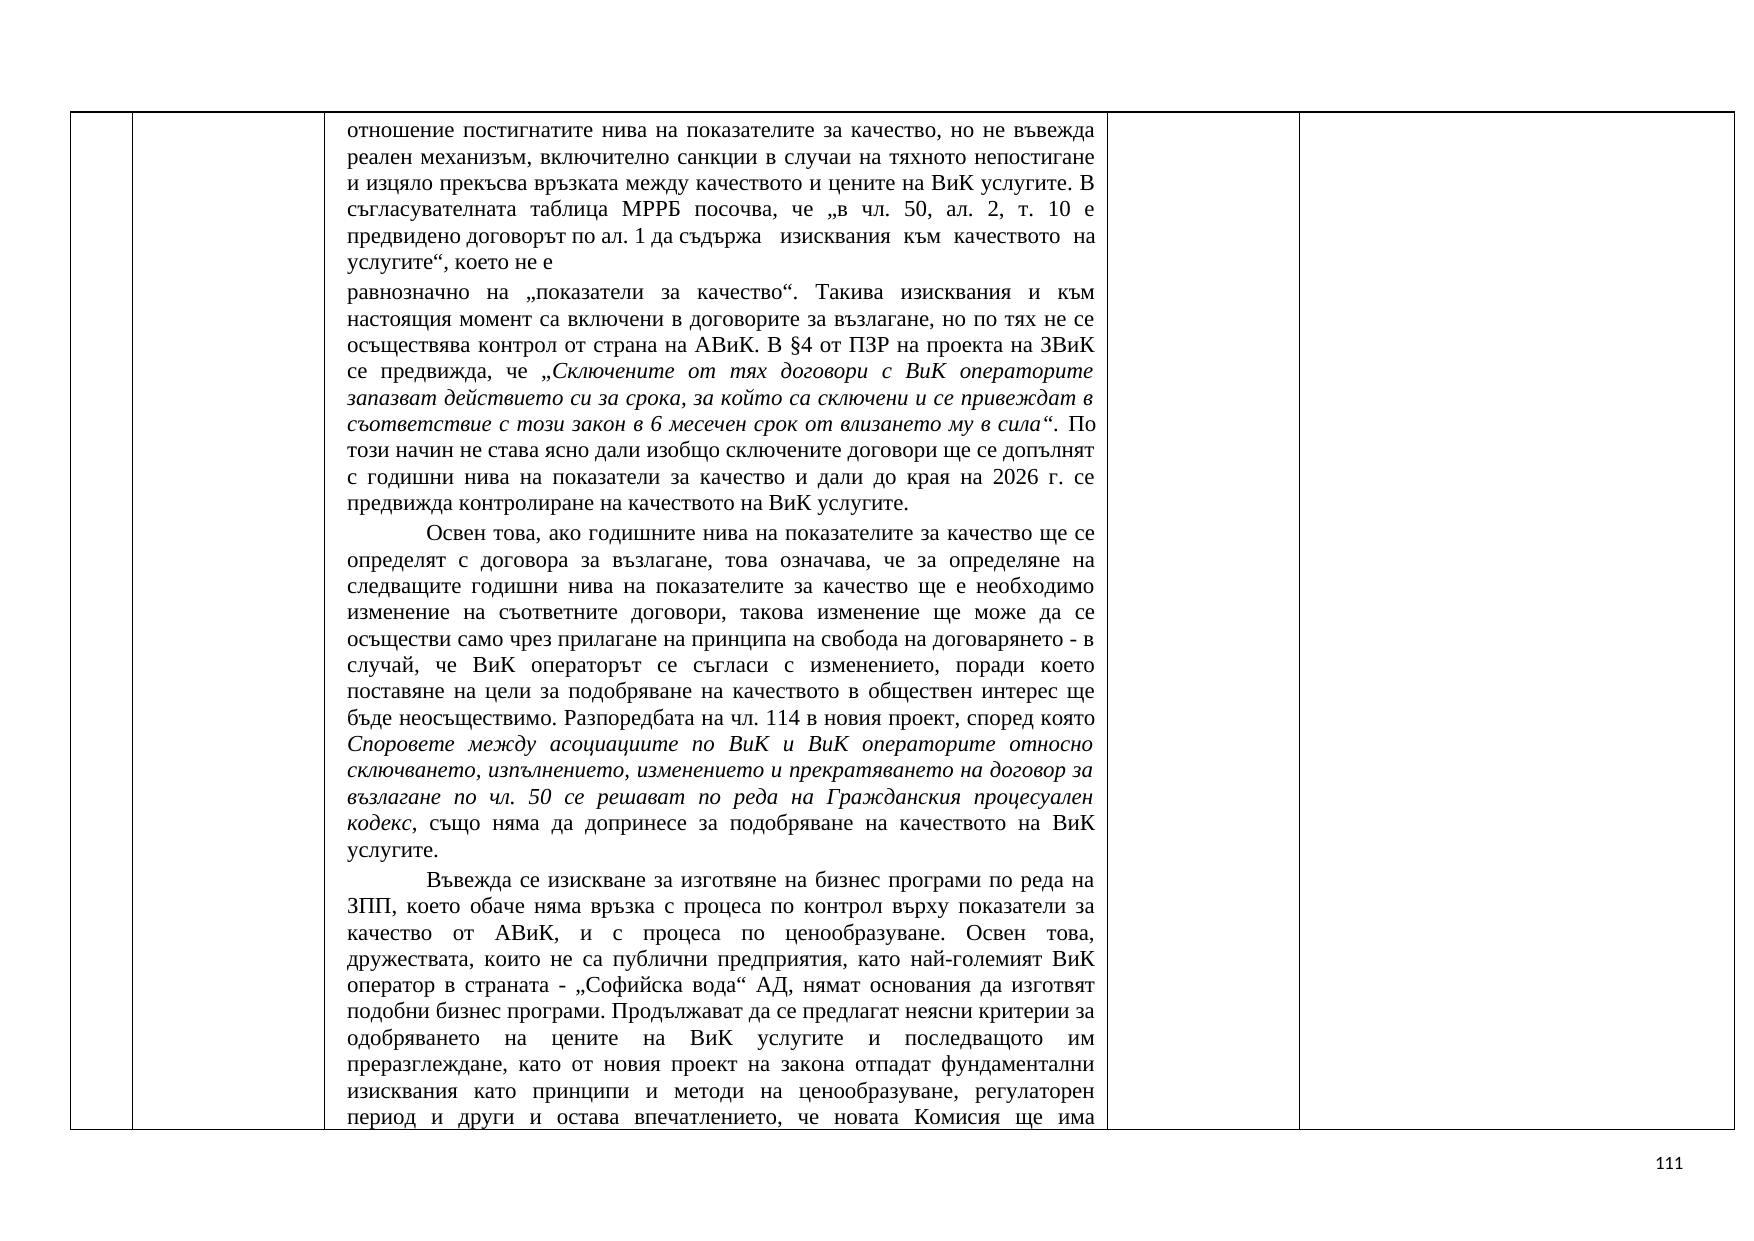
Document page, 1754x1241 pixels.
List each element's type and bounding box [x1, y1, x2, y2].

table_cell [1108, 113, 1299, 1129]
table_cell [71, 113, 132, 1129]
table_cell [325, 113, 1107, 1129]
table_cell [1300, 113, 1734, 1129]
table_cell [133, 113, 324, 1129]
